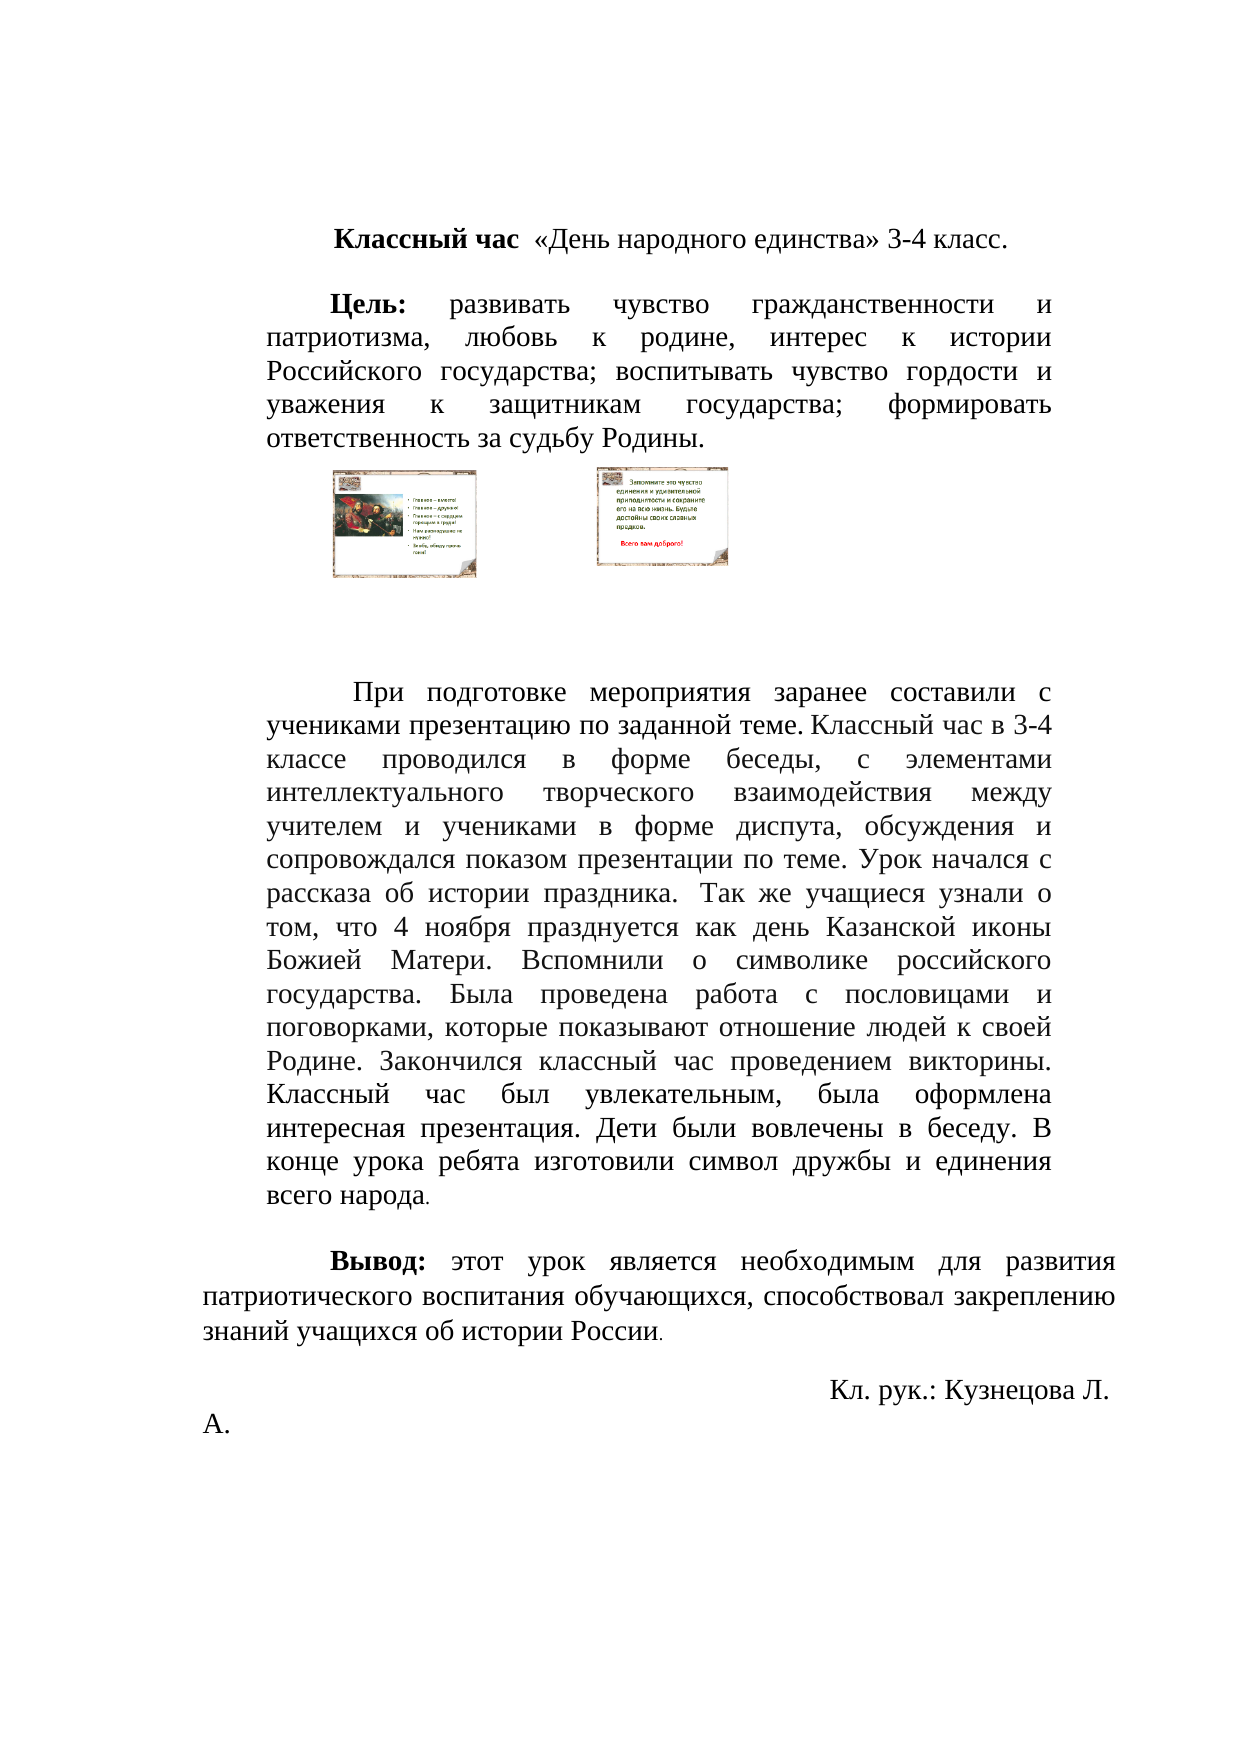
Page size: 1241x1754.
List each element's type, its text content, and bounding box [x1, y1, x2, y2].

table_header Классный час «День народного единства» 3-4 класс. Цель: развивать чувство гражданственности и патриотизма, любовь к родине, интерес к истории Российского государства; воспитывать чувство гордости и уважения к защитникам государства; формировать ответственность за судьбу Родины. При подготовке мероприятия заранее составили с учениками презентацию по заданной теме. Классный час в 3-4 классе проводился в форме беседы, с элементами интеллектуального творческого взаимодействия между учителем и учениками в форме диспута, обсуждения и сопровождался показом презентации по теме. Урок начался с рассказа об истории праздника. Так же учащиеся узнали о том, что 4 ноября празднуется как день Казанской иконы Божией Матери. Вспомнили о символике российского государства. Была проведена работа с пословицами и поговорками, которые показывают отношение людей к своей Родине. Закончился классный час проведением викторины. Классный час был увлекательным, была оформлена интересная презентация. Дети были вовлечены в беседу. В конце урока ребята изготовили символ дружбы и единения всего народа. Вывод: этот урок является необходимым для развития патриотического воспитания обучающихся, способствовал закреплению знаний учащихся об истории России. Кл. рук.: Кузнецова Л. А. [187, 118, 1132, 1506]
picture [332, 470, 477, 578]
picture [596, 467, 729, 566]
